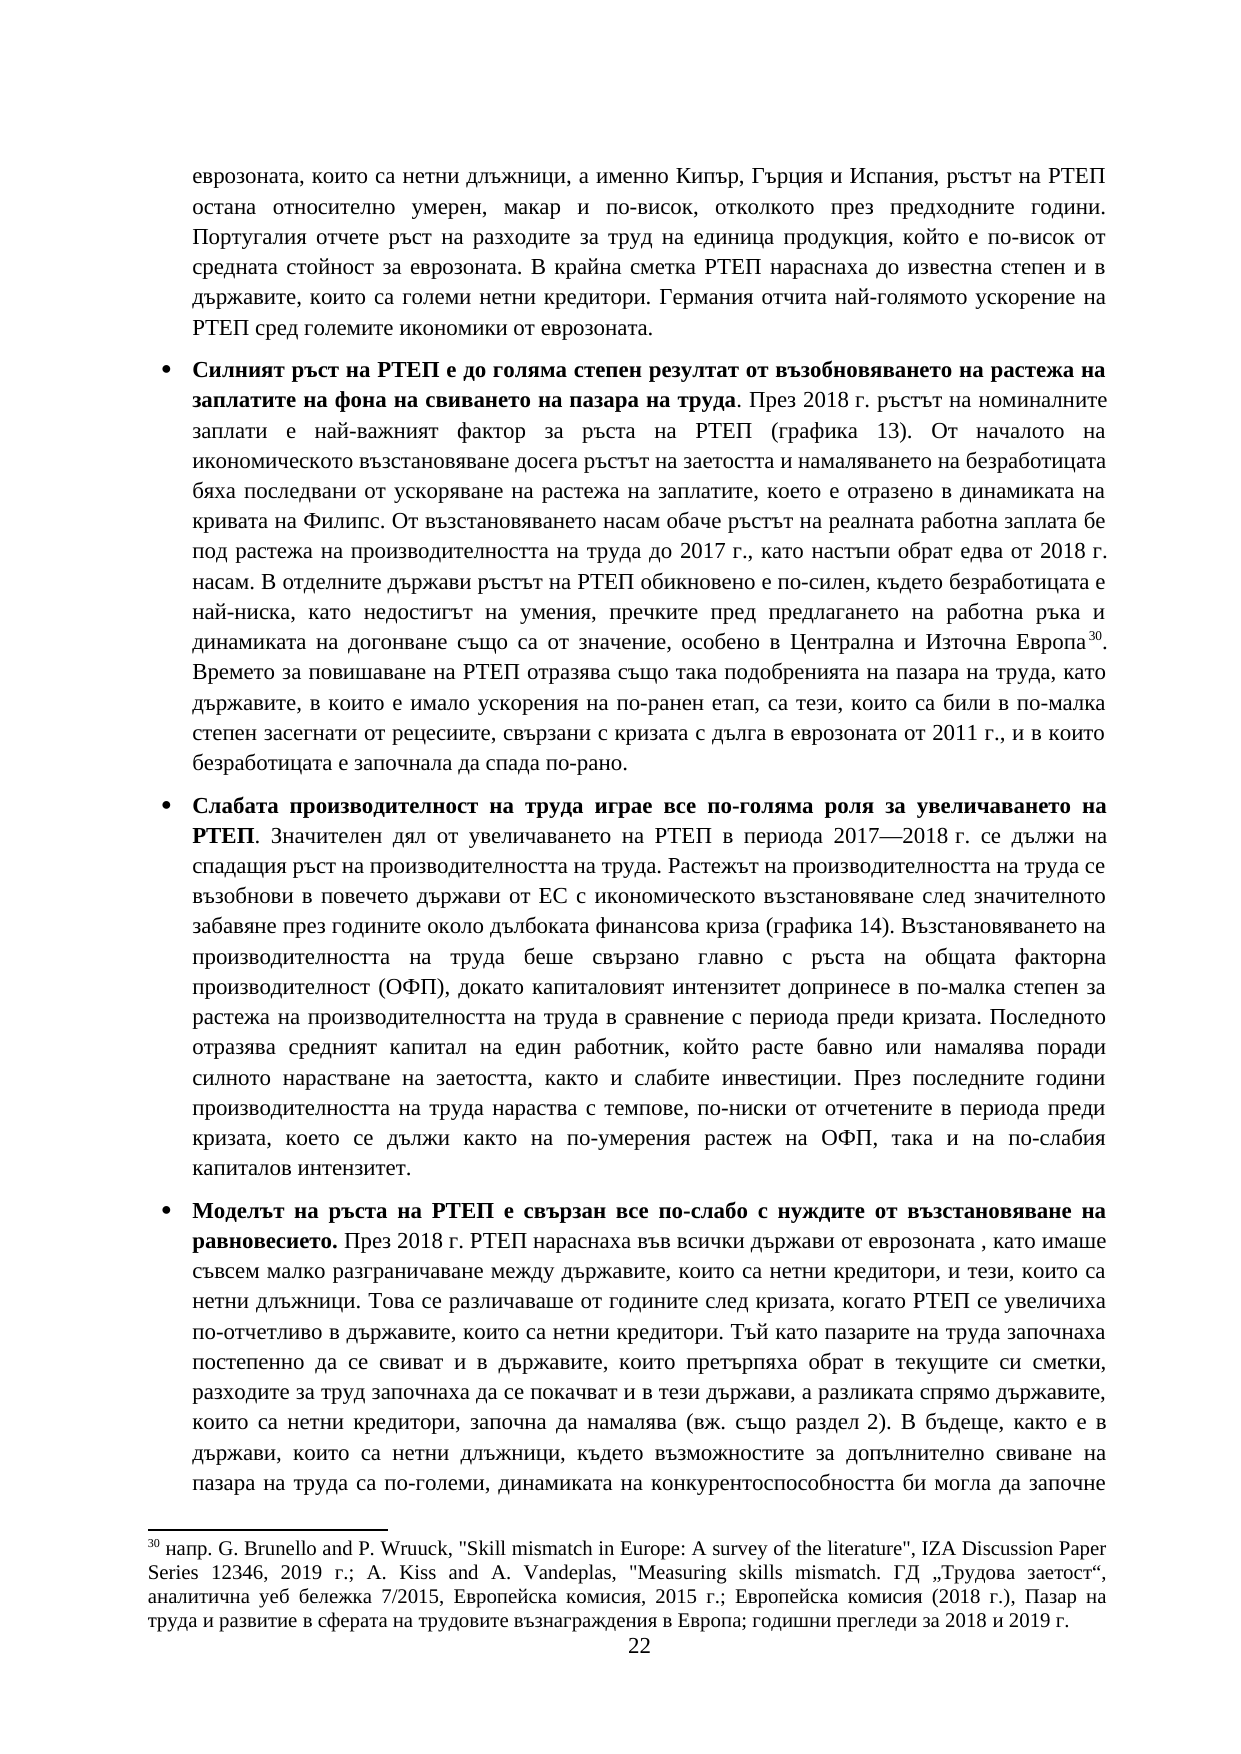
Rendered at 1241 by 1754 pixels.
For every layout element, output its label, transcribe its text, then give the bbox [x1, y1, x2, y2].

list Силният ръст на РТЕП е до голяма степен резултат от възобновяването на растежа на заплатите на фона на свиването на пазара на труда. През 2018 г. ръстът на номиналните заплати е най-важният фактор за ръста на РТЕП (графика 13). От началото на икономическото възстановяване досега ръстът на заетостта и намаляването на безработицата бяха последвани от ускоряване на растежа на заплатите, което е отразено в динамиката на кривата на Филипс. От възстановяването насам обаче ръстът на реалната работна заплата бе под растежа на производителността на труда до 2017 г., като настъпи обрат едва от 2018 г. насам. В отделните държави ръстът на РТЕП обикновено е по-силен, където безработицата е най-ниска, като недостигът на умения, пречките пред предлагането на работна ръка и динамиката на догонване също са от значение, особено в Централна и Източна Европа. Времето за повишаване на РТЕП отразява също така подобренията на пазара на труда, като държавите, в които е имало ускорения на по-ранен етап, са тези, които са били в по-малка степен засегнати от рецесиите, свързани с кризата с дълга в еврозоната от 2011 г., и в които безработицата е започнала да спада по-рано. [162, 356, 1107, 775]
list Слабата производителност на труда играе все по-голяма роля за увеличаването на РТЕП. Значителен дял от увеличаването на РТЕП в периода 2017—2018 г. се дължи на спадащия ръст на производителността на труда. Растежът на производителността на труда се възобнови в повечето държави от ЕС с икономическото възстановяване след значителното забавяне през годините около дълбоката финансова криза (графика 14). Възстановяването на производителността на труда беше свързано главно с ръста на общата факторна производителност (ОФП), докато капиталовият интензитет допринесе в по-малка степен за растежа на производителността на труда в сравнение с периода преди кризата. Последното отразява средният капитал на един работник, който расте бавно или намалява поради силното нарастване на заетостта, както и слабите инвестиции. През последните години производителността на труда нараства с темпове, по-ниски от отчетените в периода преди кризата, което се дължи както на по-умерения растеж на ОФП, така и на по-слабия капиталов интензитет. [162, 792, 1107, 1181]
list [162, 162, 1107, 340]
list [162, 1197, 1107, 1495]
